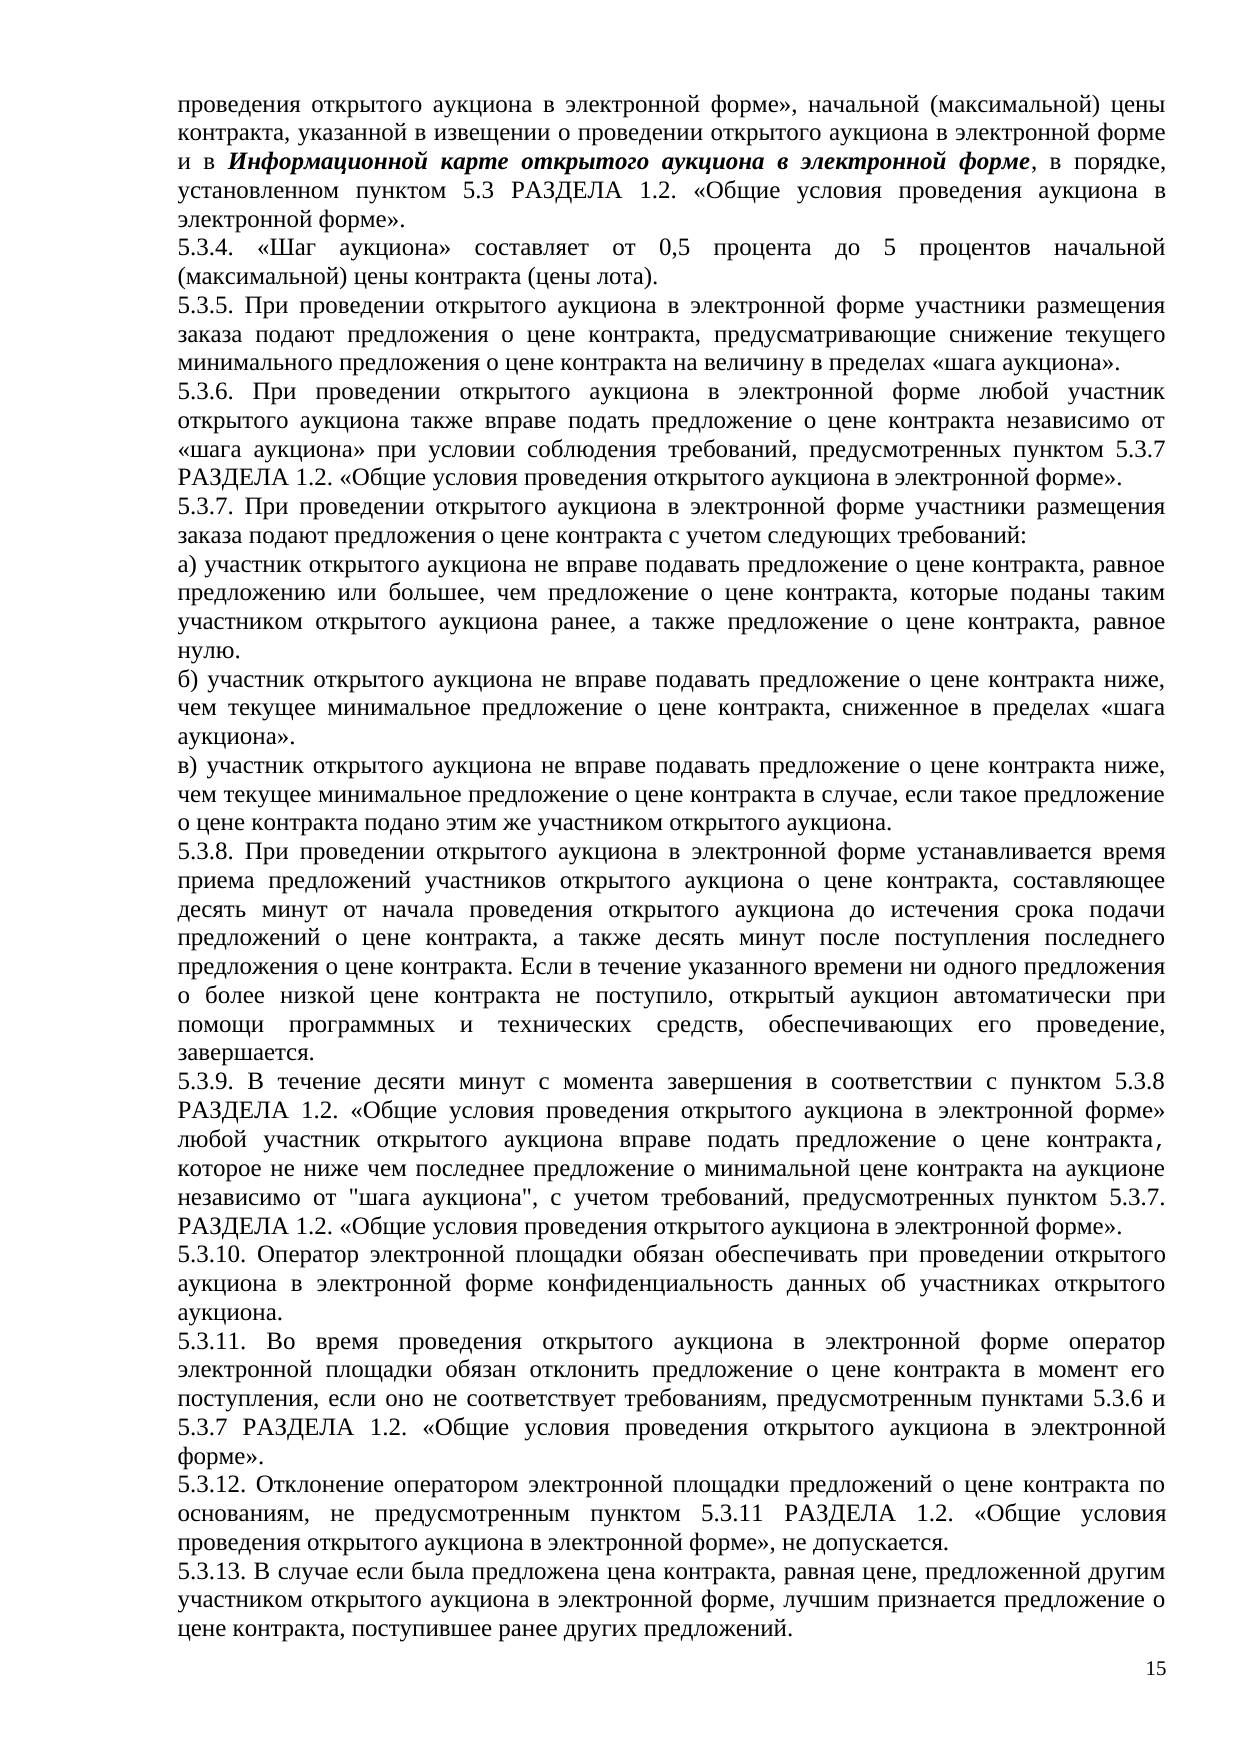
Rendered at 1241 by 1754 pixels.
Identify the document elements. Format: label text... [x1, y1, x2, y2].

text 5.3.6. При проведении открытого аукциона в электронной форме любой участник открытого аукциона также вправе подать предложение о цене контракта независимо от «шага аукциона» при условии соблюдения требований, предусмотренных пунктом 5.3.7 Раздела 1.2. «Общие условия проведения открытого аукциона в электронной форме». [177, 376, 1166, 491]
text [177, 89, 1166, 232]
text 5.3.13. В случае если была предложена цена контракта, равная цене, предложенной другим участником открытого аукциона в электронной форме, лучшим признается предложение о цене контракта, поступившее ранее других предложений. [177, 1556, 1166, 1642]
text а) участник открытого аукциона не вправе подавать предложение о цене контракта, равное предложению или большее, чем предложение о цене контракта, которые поданы таким участником открытого аукциона ранее, а также предложение о цене контракта, равное нулю. [177, 549, 1166, 664]
text 5.3.11. Во время проведения открытого аукциона в электронной форме оператор электронной площадки обязан отклонить предложение о цене контракта в момент его поступления, если оно не соответствует требованиям, предусмотренным пунктами 5.3.6 и 5.3.7 Раздела 1.2. «Общие условия проведения открытого аукциона в электронной форме». [177, 1326, 1166, 1469]
text 5.3.10. Оператор электронной площадки обязан обеспечивать при проведении открытого аукциона в электронной форме конфиденциальность данных об участниках открытого аукциона. [177, 1239, 1166, 1326]
text 5.3.9. В течение десяти минут с момента завершения в соответствии с пунктом 5.3.8 Раздела 1.2. «Общие условия проведения открытого аукциона в электронной форме» любой участник открытого аукциона вправе подать предложение о цене контракта, которое не ниже чем последнее предложение о минимальной цене контракта на аукционе независимо от "шага аукциона", с учетом требований, предусмотренных пунктом 5.3.7. Раздела 1.2. «Общие условия проведения открытого аукциона в электронной форме». [177, 1066, 1166, 1239]
text б) участник открытого аукциона не вправе подавать предложение о цене контракта ниже, чем текущее минимальное предложение о цене контракта, сниженное в пределах «шага аукциона». [177, 664, 1166, 750]
text 5.3.8. При проведении открытого аукциона в электронной форме устанавливается время приема предложений участников открытого аукциона о цене контракта, составляющее десять минут от начала проведения открытого аукциона до истечения срока подачи предложений о цене контракта, а также десять минут после поступления последнего предложения о цене контракта. Если в течение указанного времени ни одного предложения о более низкой цене контракта не поступило, открытый аукцион автоматически при помощи программных и технических средств, обеспечивающих его проведение, завершается. [177, 836, 1166, 1066]
text 5.3.4. «Шаг аукциона» составляет от 0,5 процента до 5 процентов начальной (максимальной) цены контракта (цены лота). [177, 232, 1166, 290]
text 5.3.12. Отклонение оператором электронной площадки предложений о цене контракта по основаниям, не предусмотренным пунктом 5.3.11 Раздела 1.2. «Общие условия проведения открытого аукциона в электронной форме», не допускается. [177, 1469, 1166, 1556]
text 5.3.7. При проведении открытого аукциона в электронной форме участники размещения заказа подают предложения о цене контракта с учетом следующих требований: [177, 491, 1166, 549]
text 5.3.5. При проведении открытого аукциона в электронной форме участники размещения заказа подают предложения о цене контракта, предусматривающие снижение текущего минимального предложения о цене контракта на величину в пределах «шага аукциона». [177, 290, 1166, 376]
text в) участник открытого аукциона не вправе подавать предложение о цене контракта ниже, чем текущее минимальное предложение о цене контракта в случае, если такое предложение о цене контракта подано этим же участником открытого аукциона. [177, 750, 1166, 836]
